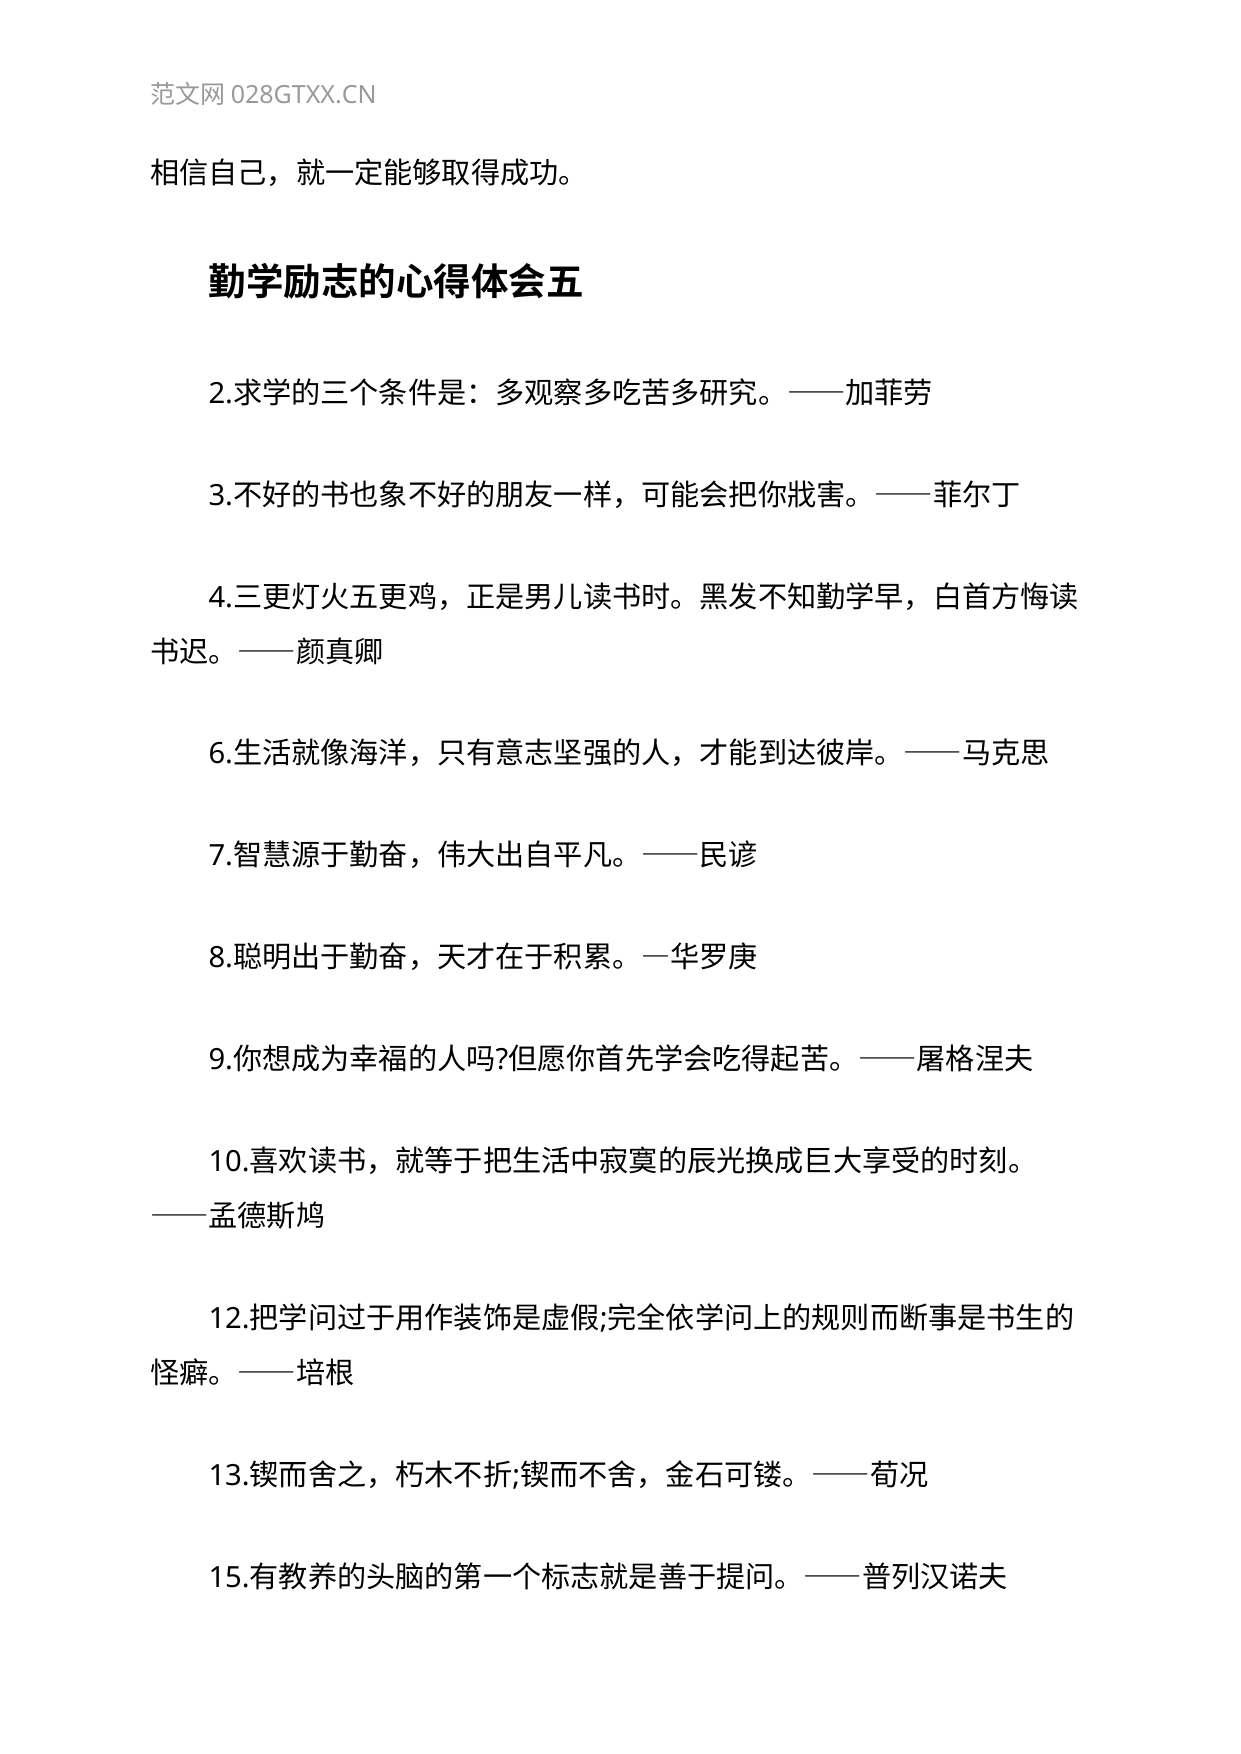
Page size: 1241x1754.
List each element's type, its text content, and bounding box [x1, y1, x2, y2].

text 8.聪明出于勤奋，天才在于积累。—华罗庚 [150, 934, 1090, 976]
text 2.求学的三个条件是：多观察多吃苦多研究。——加菲劳 [150, 369, 1090, 412]
text 3.不好的书也象不好的朋友一样，可能会把你戕害。——菲尔丁 [150, 471, 1090, 513]
text 9.你想成为幸福的人吗?但愿你首先学会吃得起苦。——屠格涅夫 [150, 1036, 1090, 1078]
text 10.喜欢读书，就等于把生活中寂寞的辰光换成巨大享受的时刻。——孟德斯鸠 [150, 1138, 1090, 1235]
text 7.智慧源于勤奋，伟大出自平凡。——民谚 [150, 832, 1090, 874]
text 12.把学问过于用作装饰是虚假;完全依学问上的规则而断事是书生的怪癖。——培根 [150, 1294, 1090, 1392]
text 15.有教养的头脑的第一个标志就是善于提问。——普列汉诺夫 [150, 1553, 1090, 1596]
text 勤学励志的心得体会五 [150, 252, 1090, 306]
text 6.生活就像海洋，只有意志坚强的人，才能到达彼岸。——马克思 [150, 730, 1090, 772]
text 4.三更灯火五更鸡，正是男儿读书时。黑发不知勤学早，白首方悔读书迟。——颜真卿 [150, 573, 1090, 670]
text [150, 150, 1090, 192]
text 13.锲而舍之，朽木不折;锲而不舍，金石可镂。——荀况 [150, 1451, 1090, 1494]
